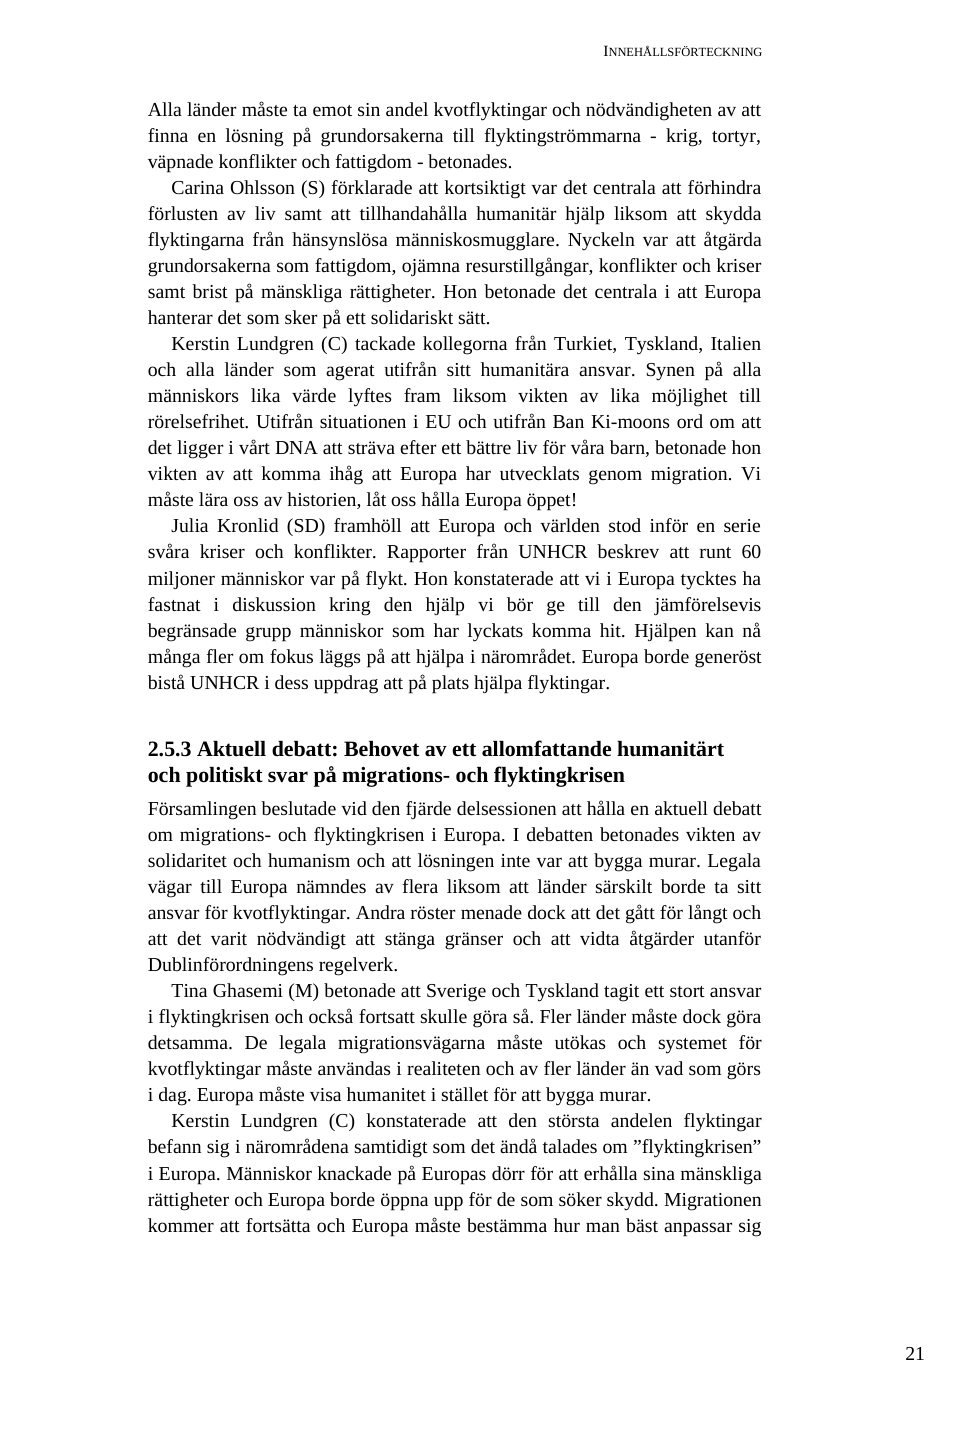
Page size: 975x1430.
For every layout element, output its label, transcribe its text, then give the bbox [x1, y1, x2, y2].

text Kerstin Lundgren (C) tackade kollegorna från Turkiet, Tyskland, Italien och alla länder som agerat utifrån sitt humanitära ansvar. Synen på alla människors lika värde lyftes fram liksom vikten av lika möjlighet till rörelsefrihet. Utifrån situationen i EU och utifrån Ban Ki-moons ord om att det ligger i vårt DNA att sträva efter ett bättre liv för våra barn, betonade hon vikten av att komma ihåg att Europa har utvecklats genom migration. Vi måste lära oss av historien, låt oss hålla Europa öppet! [148, 329, 762, 511]
text Församlingen beslutade vid den fjärde delsessionen att hålla en aktuell debatt om migrations- och flyktingkrisen i Europa. I debatten betonades vikten av solidaritet och humanism och att lösningen inte var att bygga murar. Legala vägar till Europa nämndes av flera liksom att länder särskilt borde ta sitt ansvar för kvotflyktingar. Andra röster menade dock att det gått för långt och att det varit nödvändigt att stänga gränser och att vidta åtgärder utanför Dublinförordningens regelverk. [148, 794, 762, 976]
text Julia Kronlid (SD) framhöll att Europa och världen stod inför en serie svåra kriser och konflikter. Rapporter från UNHCR beskrev att runt 60 miljoner människor var på flykt. Hon konstaterade att vi i Europa tycktes ha fastnat i diskussion kring den hjälp vi bör ge till den jämförelsevis begränsade grupp människor som har lyckats komma hit. Hjälpen kan nå många fler om fokus läggs på att hjälpa i närområdet. Europa borde generöst bistå UNHCR i dess uppdrag att på plats hjälpa flyktingar. [148, 511, 762, 693]
text Tina Ghasemi (M) betonade att Sverige och Tyskland tagit ett stort ansvar i flyktingkrisen och också fortsatt skulle göra så. Fler länder måste dock göra detsamma. De legala migrationsvägarna måste utökas och systemet för kvotflyktingar måste användas i realiteten och av fler länder än vad som görs i dag. Europa måste visa humanitet i stället för att bygga murar. [148, 976, 762, 1106]
subtitle 2.5.3 Aktuell debatt: Behovet av ett allomfattande humanitärt och politiskt svar på migrations- och flyktingkrisen [148, 735, 762, 787]
text Carina Ohlsson (S) förklarade att kortsiktigt var det centrala att förhindra förlusten av liv samt att tillhandahålla humanitär hjälp liksom att skydda flyktingarna från hänsynslösa människosmugglare. Nyckeln var att åtgärda grundorsakerna som fattigdom, ojämna resurstillgångar, konflikter och kriser samt brist på mänskliga rättigheter. Hon betonade det centrala i att Europa hanterar det som sker på ett solidariskt sätt. [148, 173, 762, 329]
